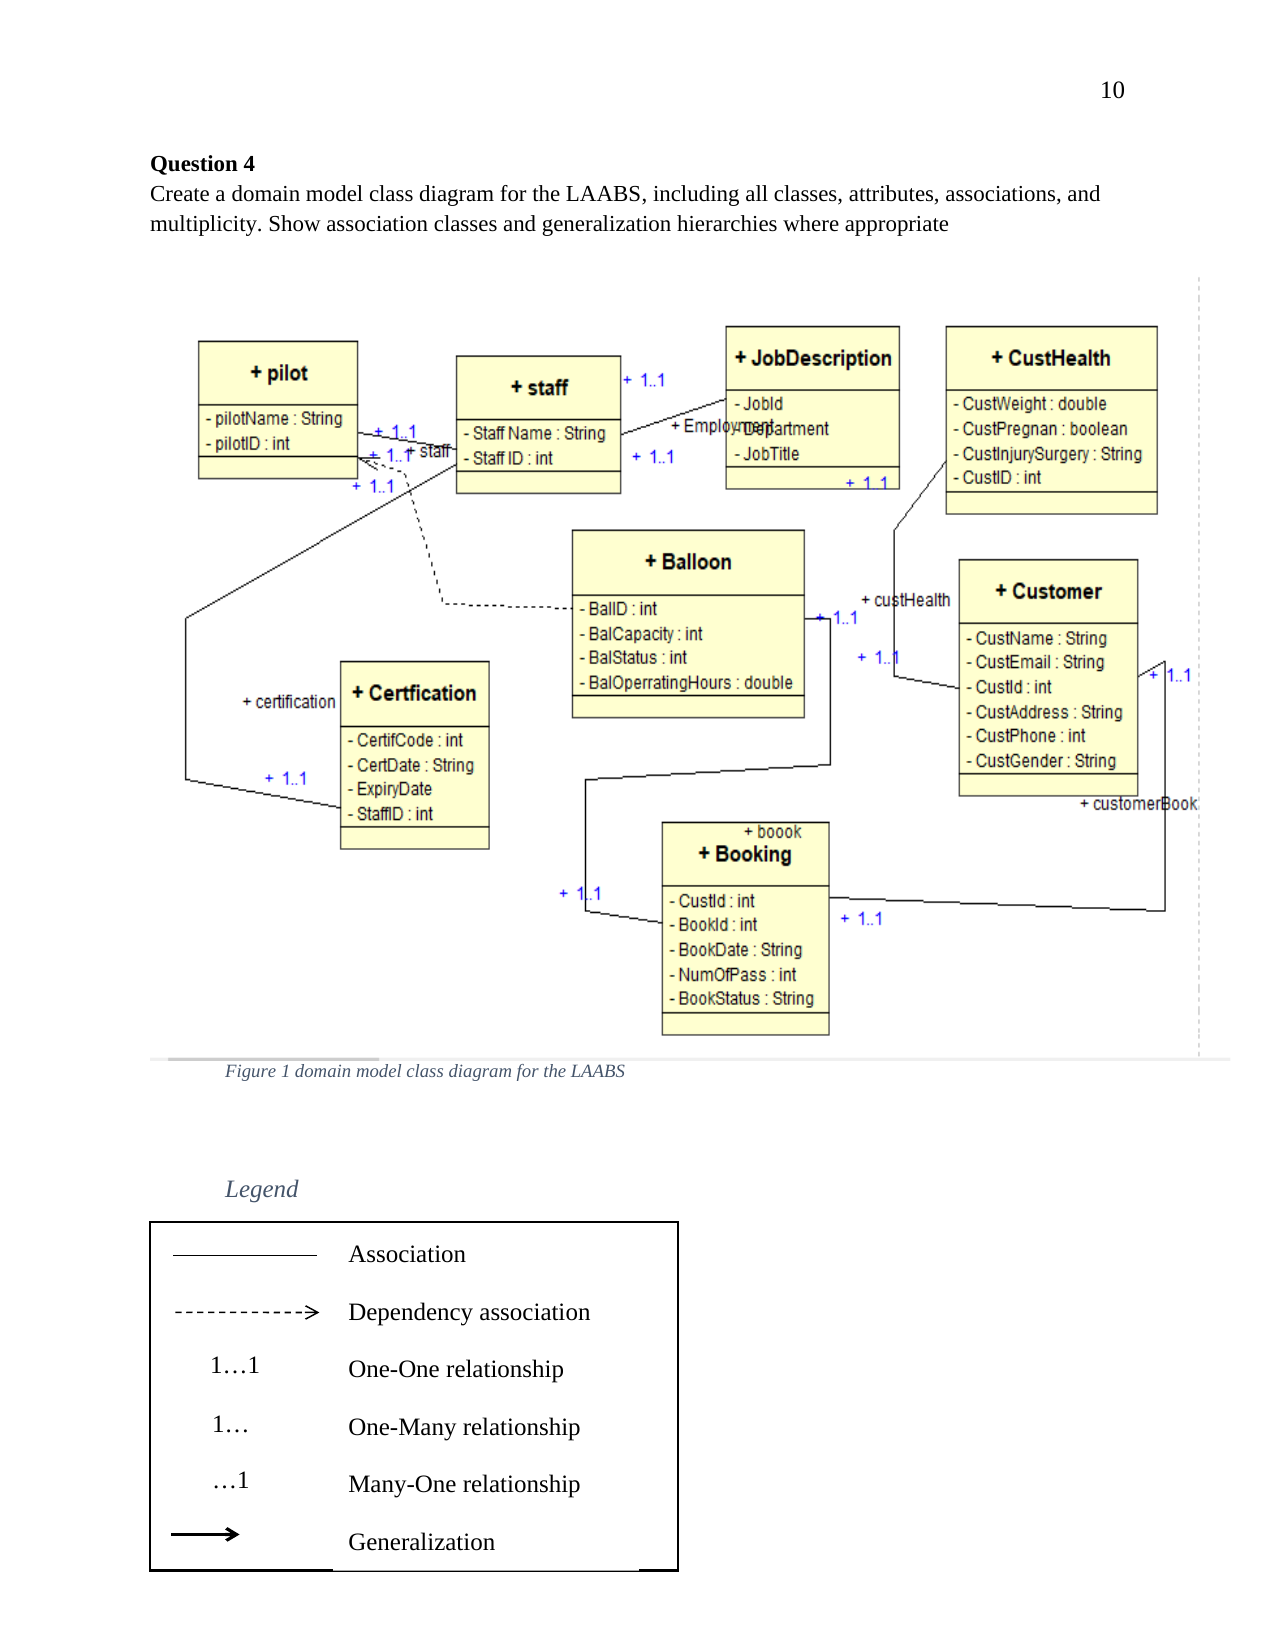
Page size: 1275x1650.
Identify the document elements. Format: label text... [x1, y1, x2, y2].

text Create a domain model class diagram for the LAABS, including all classes, attributes, associations, and multiplicity. Show association classes and generalization hierarchies where appropriate [150, 180, 1125, 237]
subtitle Question 4 [150, 150, 1125, 176]
text Figure 1 domain model class diagram for the LAABS [150, 1061, 1125, 1082]
picture [150, 273, 1231, 1061]
